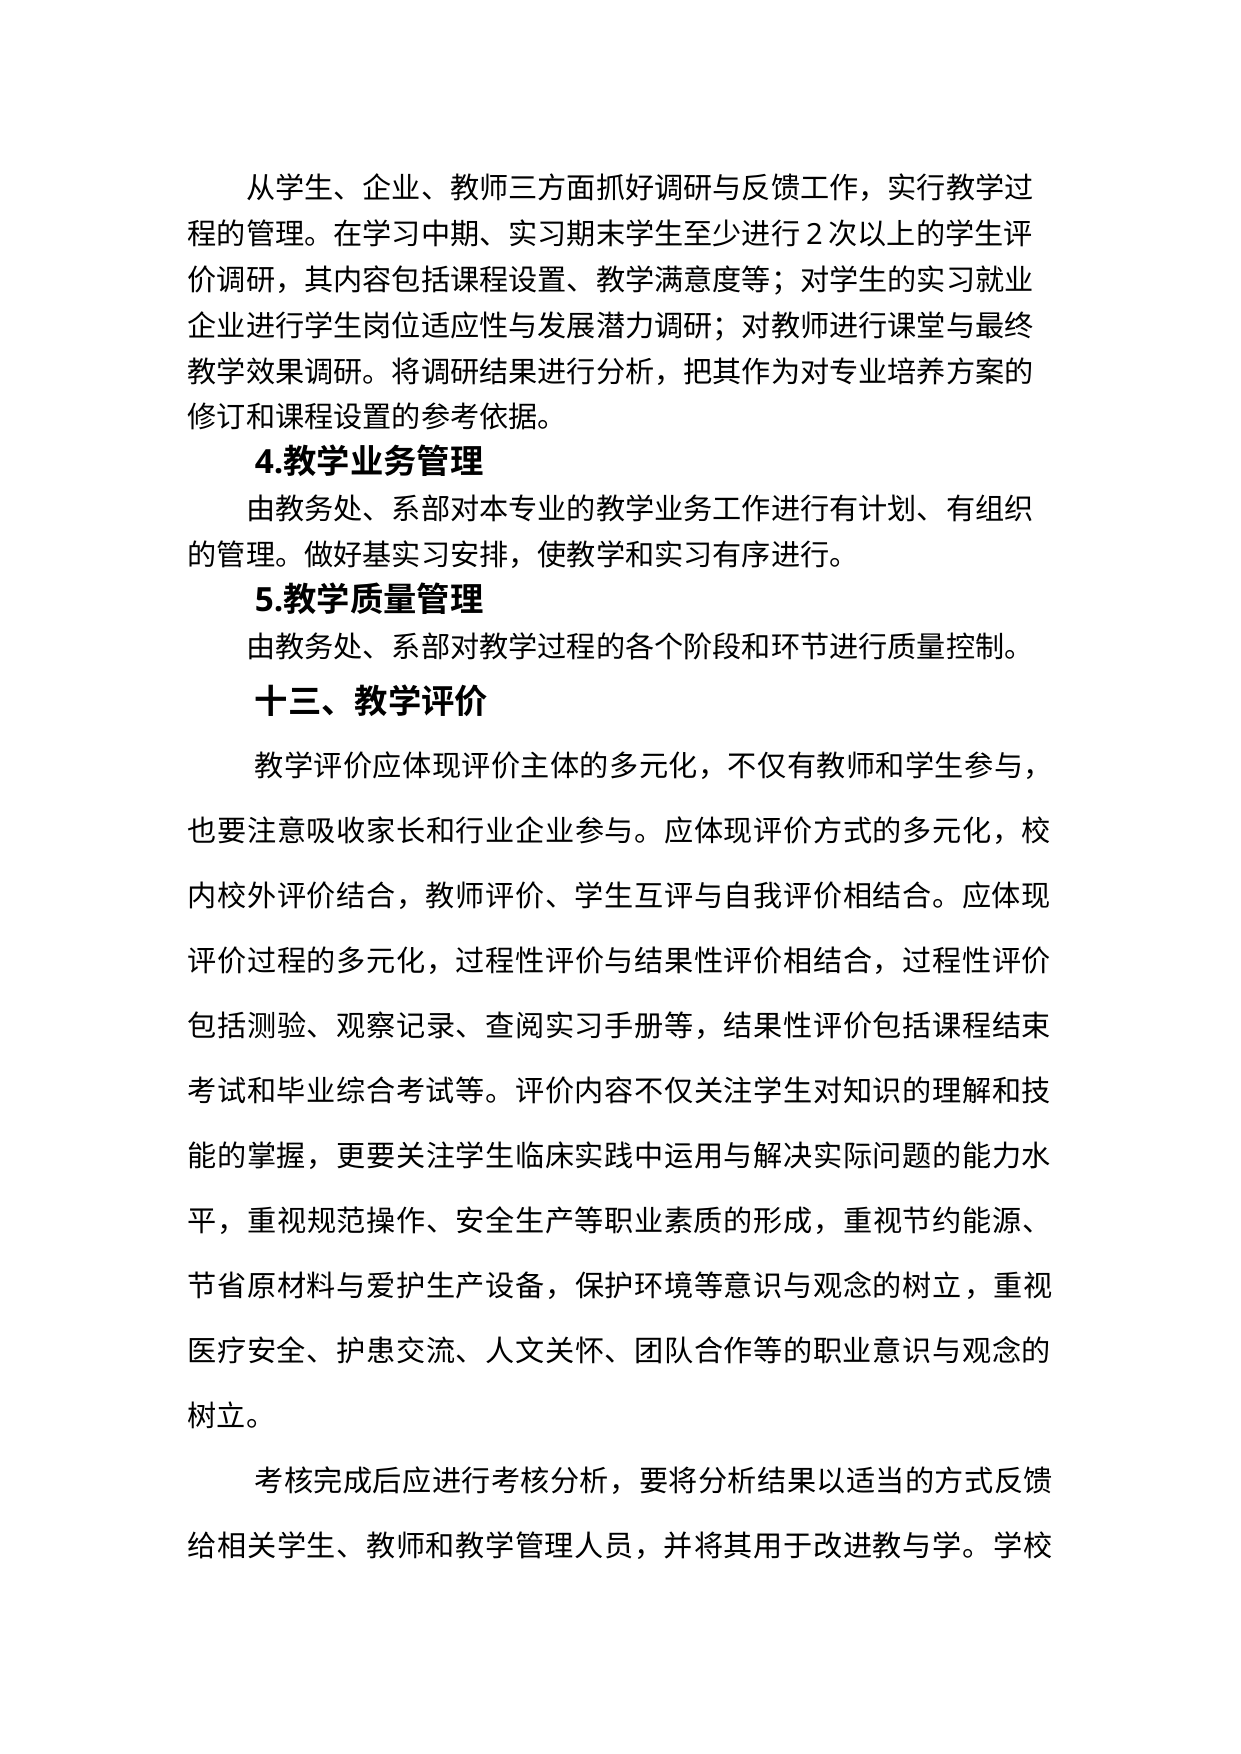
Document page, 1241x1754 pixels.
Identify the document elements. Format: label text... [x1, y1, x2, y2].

text 由教务处、系部对教学过程的各个阶段和环节进行质量控制。 [187, 620, 1053, 666]
text 十三、教学评价 [187, 666, 1053, 731]
text 4.教学业务管理 [187, 437, 1053, 483]
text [187, 1446, 1053, 1576]
text 由教务处、系部对本专业的教学业务工作进行有计划、有组织的管理。做好基实习安排，使教学和实习有序进行。 [187, 483, 1053, 574]
text 教学评价应体现评价主体的多元化，不仅有教师和学生参与，也要注意吸收家长和行业企业参与。应体现评价方式的多元化，校内校外评价结合，教师评价、学生互评与自我评价相结合。应体现评价过程的多元化，过程性评价与结果性评价相结合，过程性评价包括测验、观察记录、查阅实习手册等，结果性评价包括课程结束考试和毕业综合考试等。评价内容不仅关注学生对知识的理解和技能的掌握，更要关注学生临床实践中运用与解决实际问题的能力水平，重视规范操作、安全生产等职业素质的形成，重视节约能源、节省原材料与爱护生产设备，保护环境等意识与观念的树立，重视医疗安全、护患交流、人文关怀、团队合作等的职业意识与观念的树立。 [187, 731, 1053, 1446]
text 从学生、企业、教师三方面抓好调研与反馈工作，实行教学过程的管理。在学习中期、实习期末学生至少进行2次以上的学生评价调研，其内容包括课程设置、教学满意度等；对学生的实习就业企业进行学生岗位适应性与发展潜力调研；对教师进行课堂与最终教学效果调研。将调研结果进行分析，把其作为对专业培养方案的修订和课程设置的参考依据。 [187, 162, 1053, 437]
text 5.教学质量管理 [187, 574, 1053, 620]
